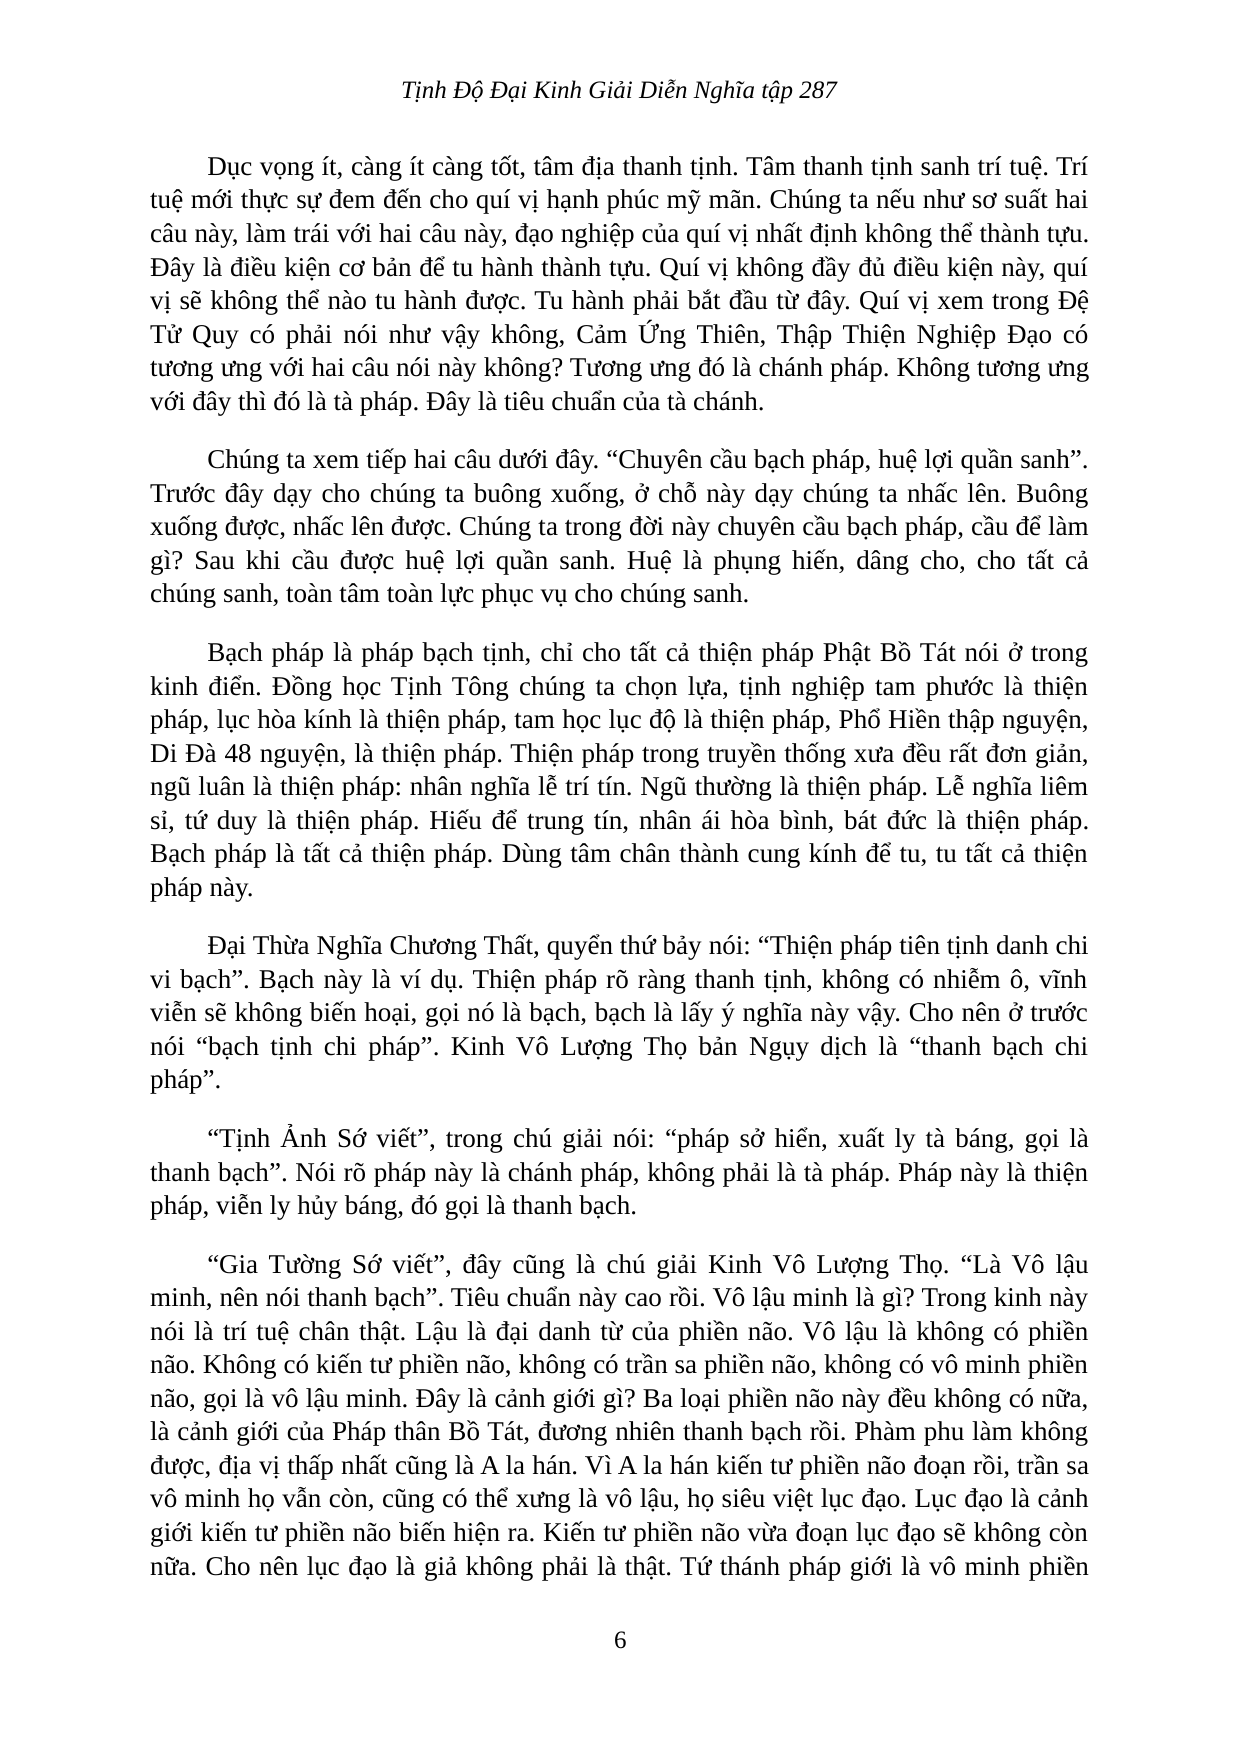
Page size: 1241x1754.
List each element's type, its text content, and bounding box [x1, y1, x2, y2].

text Bạch pháp là pháp bạch tịnh, chỉ cho tất cả thiện pháp Phật Bồ Tát nói ở trong kinh điển. Đồng học Tịnh Tông chúng ta chọn lựa, tịnh nghiệp tam phước là thiện pháp, lục hòa kính là thiện pháp, tam học lục độ là thiện pháp, Phổ Hiền thập nguyện, Di Đà 48 nguyện, là thiện pháp. Thiện pháp trong truyền thống xưa đều rất đơn giản, ngũ luân là thiện pháp: nhân nghĩa lễ trí tín. Ngũ thường là thiện pháp. Lễ nghĩa liêm sỉ, tứ duy là thiện pháp. Hiếu để trung tín, nhân ái hòa bình, bát đức là thiện pháp. Bạch pháp là tất cả thiện pháp. Dùng tâm chân thành cung kính để tu, tu tất cả thiện pháp này. [150, 636, 1090, 902]
text Đại Thừa Nghĩa Chương Thất, quyển thứ bảy nói: “Thiện pháp tiên tịnh danh chi vi bạch”. Bạch này là ví dụ. Thiện pháp rõ ràng thanh tịnh, không có nhiễm ô, vĩnh viễn sẽ không biến hoại, gọi nó là bạch, bạch là lấy ý nghĩa này vậy. Cho nên ở trước nói “bạch tịnh chi pháp”. Kinh Vô Lượng Thọ bản Ngụy dịch là “thanh bạch chi pháp”. [150, 929, 1090, 1095]
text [150, 1248, 1090, 1581]
text Dục vọng ít, càng ít càng tốt, tâm địa thanh tịnh. Tâm thanh tịnh sanh trí tuệ. Trí tuệ mới thực sự đem đến cho quí vị hạnh phúc mỹ mãn. Chúng ta nếu như sơ suất hai câu này, làm trái với hai câu này, đạo nghiệp của quí vị nhất định không thể thành tựu. Đây là điều kiện cơ bản để tu hành thành tựu. Quí vị không đầy đủ điều kiện này, quí vị sẽ không thể nào tu hành được. Tu hành phải bắt đầu từ đây. Quí vị xem trong Đệ Tử Quy có phải nói như vậy không, Cảm Ứng Thiên, Thập Thiện Nghiệp Đạo có tương ưng với hai câu nói này không? Tương ưng đó là chánh pháp. Không tương ưng với đây thì đó là tà pháp. Đây là tiêu chuẩn của tà chánh. [150, 150, 1090, 416]
text Chúng ta xem tiếp hai câu dưới đây. “Chuyên cầu bạch pháp, huệ lợi quần sanh”. Trước đây dạy cho chúng ta buông xuống, ở chỗ này dạy chúng ta nhấc lên. Buông xuống được, nhấc lên được. Chúng ta trong đời này chuyên cầu bạch pháp, cầu để làm gì? Sau khi cầu được huệ lợi quần sanh. Huệ là phụng hiến, dâng cho, cho tất cả chúng sanh, toàn tâm toàn lực phục vụ cho chúng sanh. [150, 443, 1090, 609]
text “Tịnh Ảnh Sớ viết”, trong chú giải nói: “pháp sở hiển, xuất ly tà báng, gọi là thanh bạch”. Nói rõ pháp này là chánh pháp, không phải là tà pháp. Pháp này là thiện pháp, viễn ly hủy báng, đó gọi là thanh bạch. [150, 1122, 1090, 1220]
